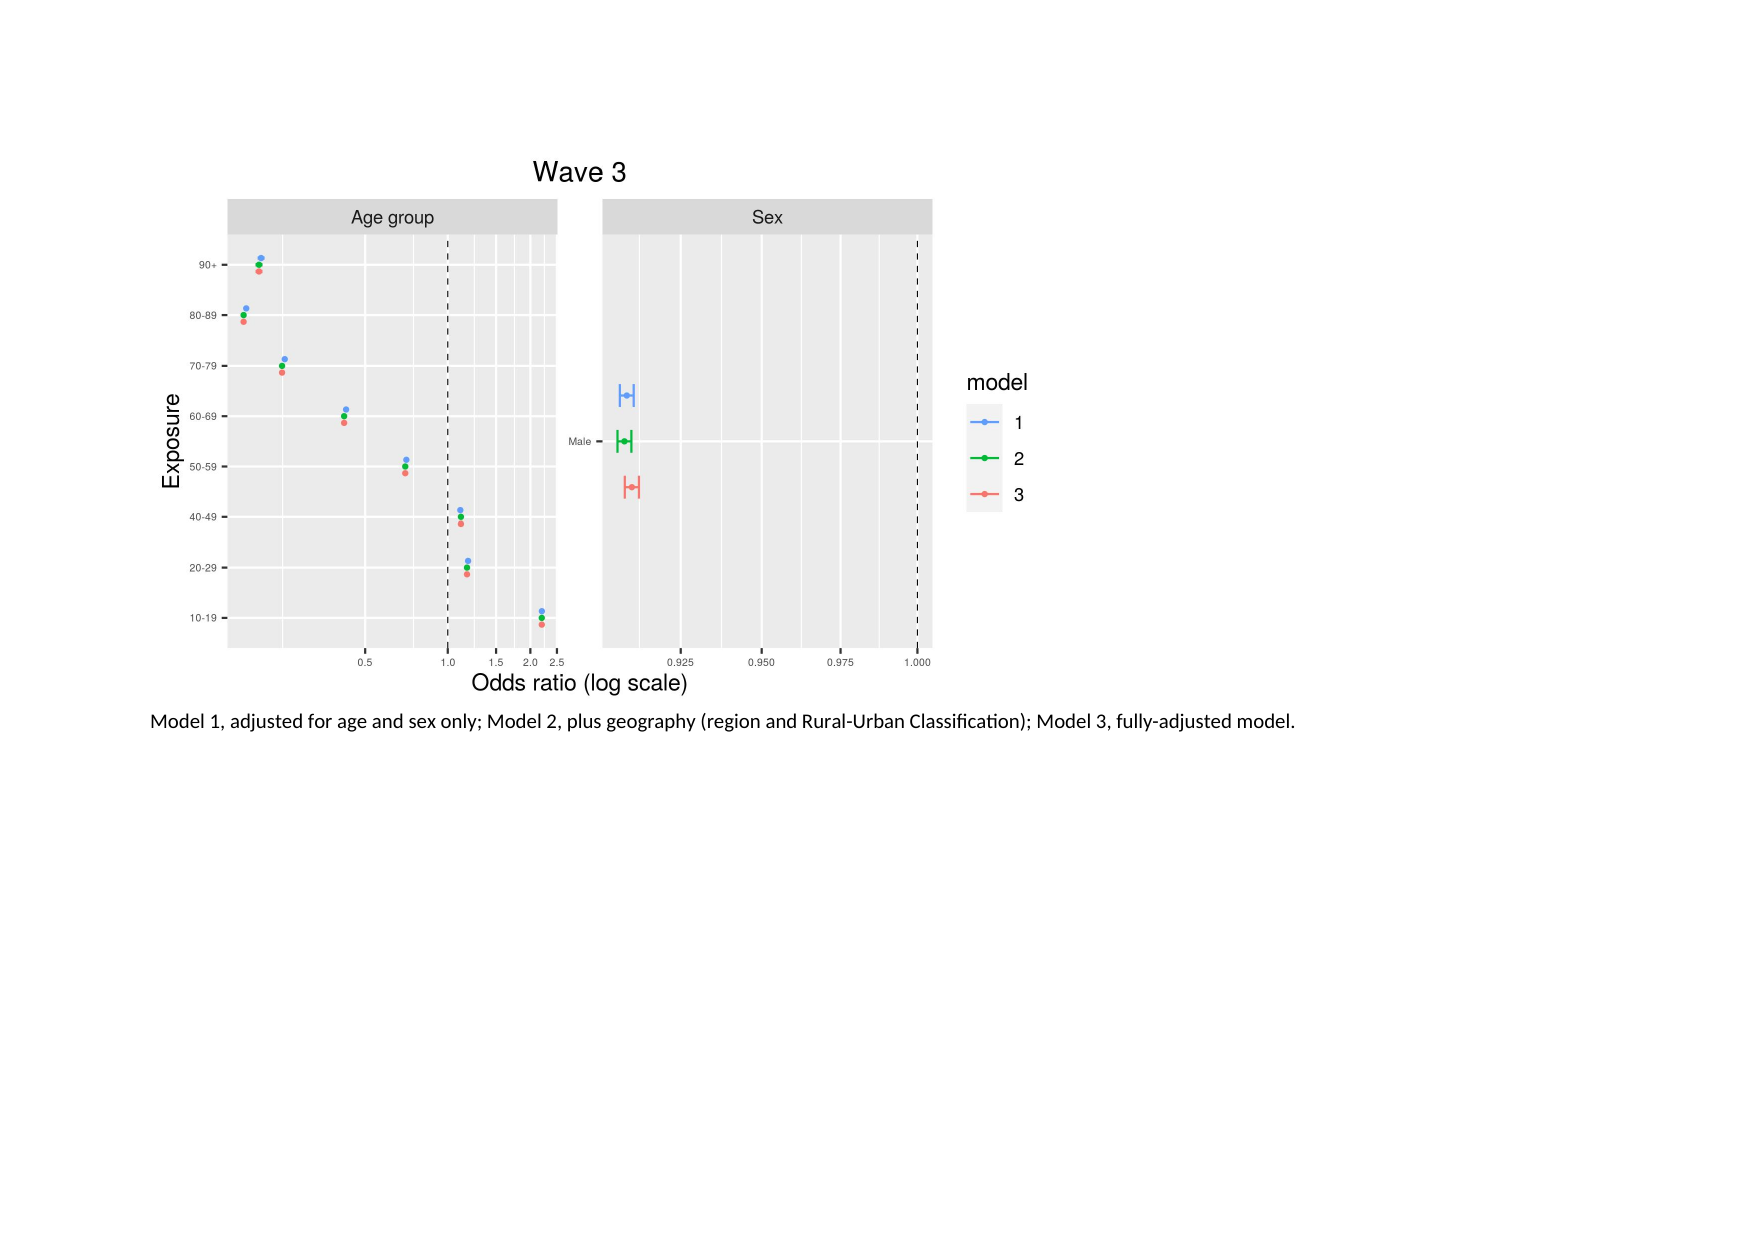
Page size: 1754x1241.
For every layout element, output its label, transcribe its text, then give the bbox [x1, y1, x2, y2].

picture [150, 150, 1050, 707]
